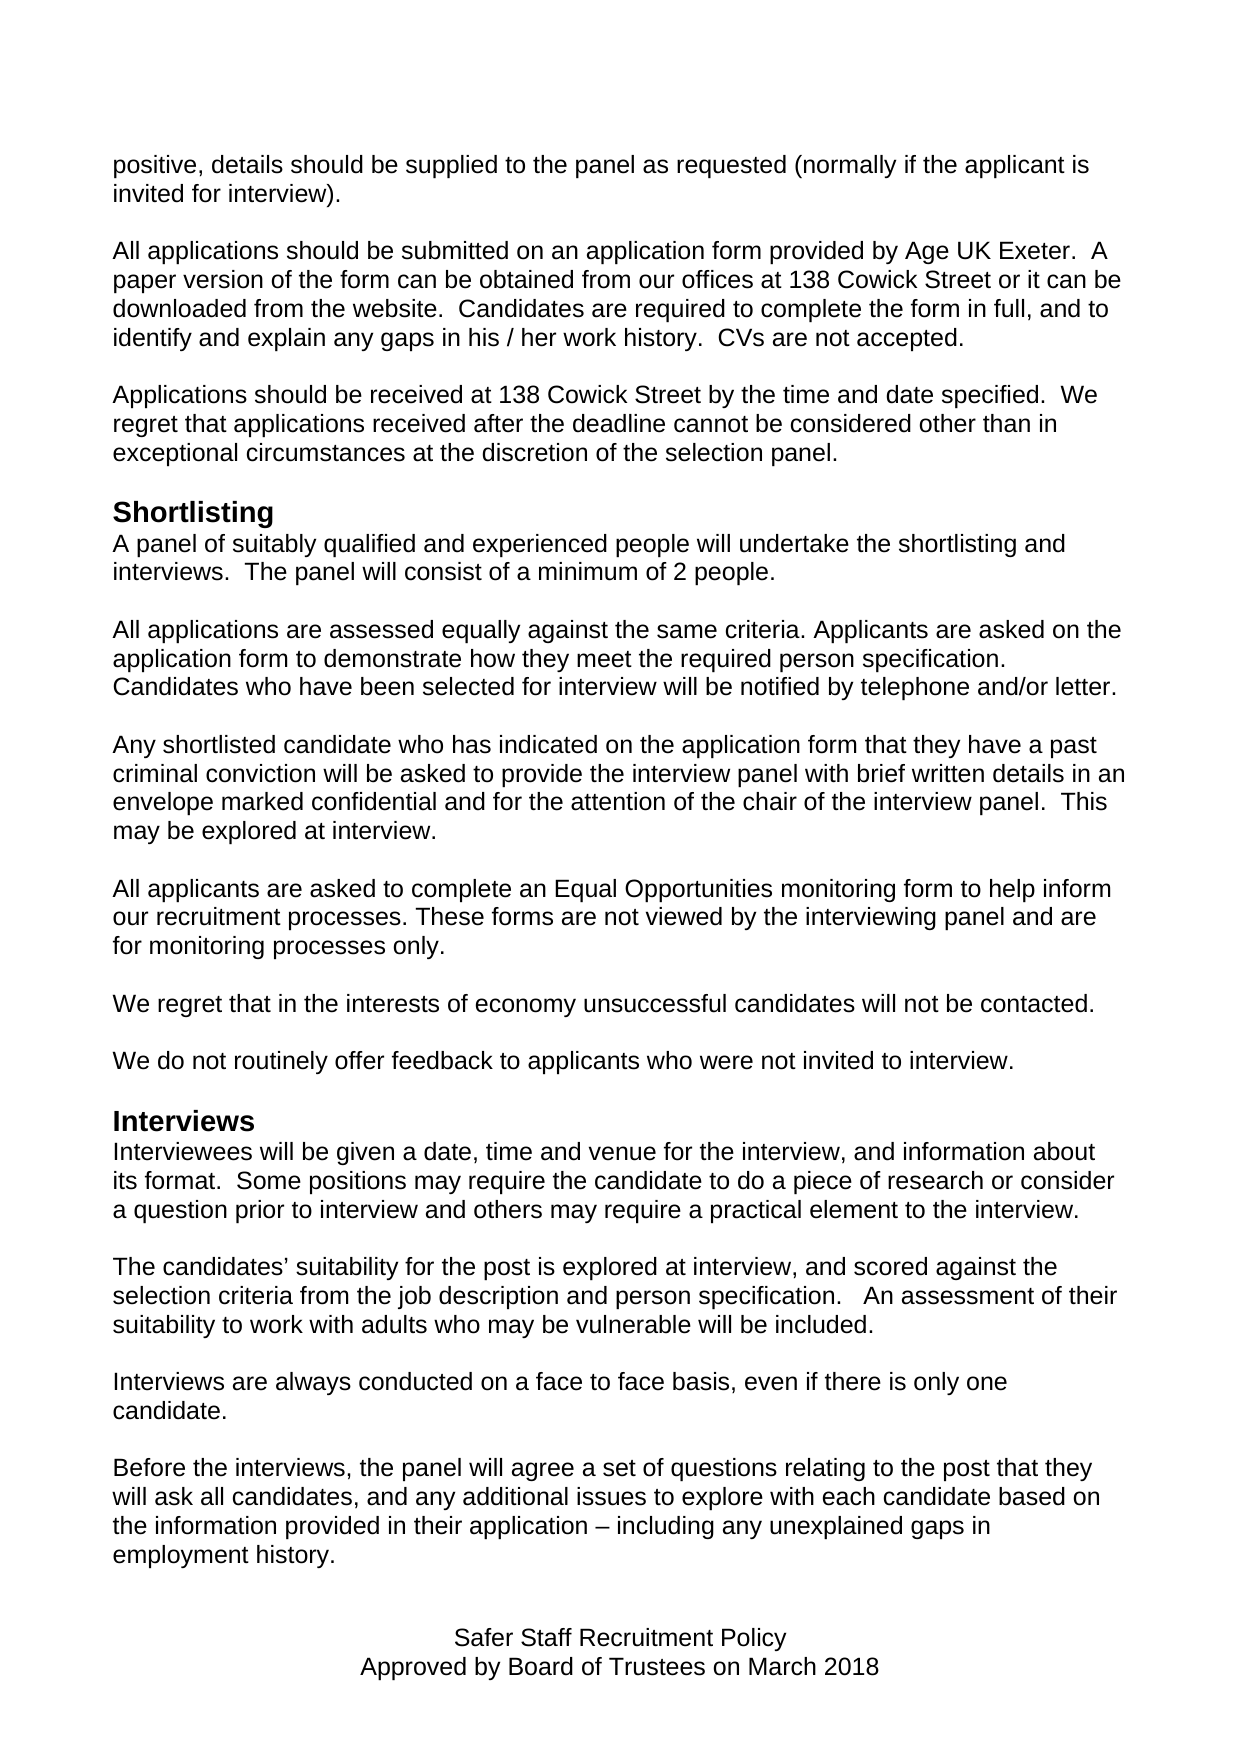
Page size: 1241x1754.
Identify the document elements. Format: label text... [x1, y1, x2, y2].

text The candidates’ suitability for the post is explored at interview, and scored against the selection criteria from the job description and person specification. An assessment of their suitability to work with adults who may be vulnerable will be included. [112, 1252, 1128, 1338]
text Before the interviews, the panel will agree a set of questions relating to the post that they will ask all candidates, and any additional issues to explore with each candidate based on the information provided in their application – including any unexplained gaps in employment history. [112, 1453, 1128, 1568]
text All applicants are asked to complete an Equal Opportunities monitoring form to help inform our recruitment processes. These forms are not viewed by the interviewing panel and are for monitoring processes only. [112, 873, 1128, 960]
text Interviews [112, 1103, 1128, 1137]
text Shortlisting [112, 495, 1128, 528]
text A panel of suitably qualified and experienced people will undertake the shortlisting and interviews. The panel will consist of a minimum of 2 people. [112, 528, 1128, 586]
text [112, 150, 1128, 207]
text Interviews are always conducted on a face to face basis, even if there is only one candidate. [112, 1367, 1128, 1424]
text Any shortlisted candidate who has indicated on the application form that they have a past criminal conviction will be asked to provide the interview panel with brief written details in an envelope marked confidential and for the attention of the chair of the interview panel. This may be explored at interview. [112, 730, 1128, 845]
text Applications should be received at 138 Cowick Street by the time and date specified. We regret that applications received after the deadline cannot be considered other than in exceptional circumstances at the discretion of the selection panel. [112, 380, 1128, 466]
text Interviewees will be given a date, time and venue for the interview, and information about its format. Some positions may require the candidate to do a piece of research or consider a question prior to interview and others may require a practical element to the interview. [112, 1137, 1128, 1223]
text We do not routinely offer feedback to applicants who were not invited to interview. [112, 1046, 1128, 1075]
text We regret that in the interests of economy unsuccessful candidates will not be contacted. [112, 988, 1128, 1017]
text All applications should be submitted on an application form provided by Age UK Exeter. A paper version of the form can be obtained from our offices at 138 Cowick Street or it can be downloaded from the website. Candidates are required to complete the form in full, and to identify and explain any gaps in his / her work history. CVs are not accepted. [112, 236, 1128, 351]
text All applications are assessed equally against the same criteria. Applicants are asked on the application form to demonstrate how they meet the required person specification. Candidates who have been selected for interview will be notified by telephone and/or letter. [112, 615, 1128, 701]
